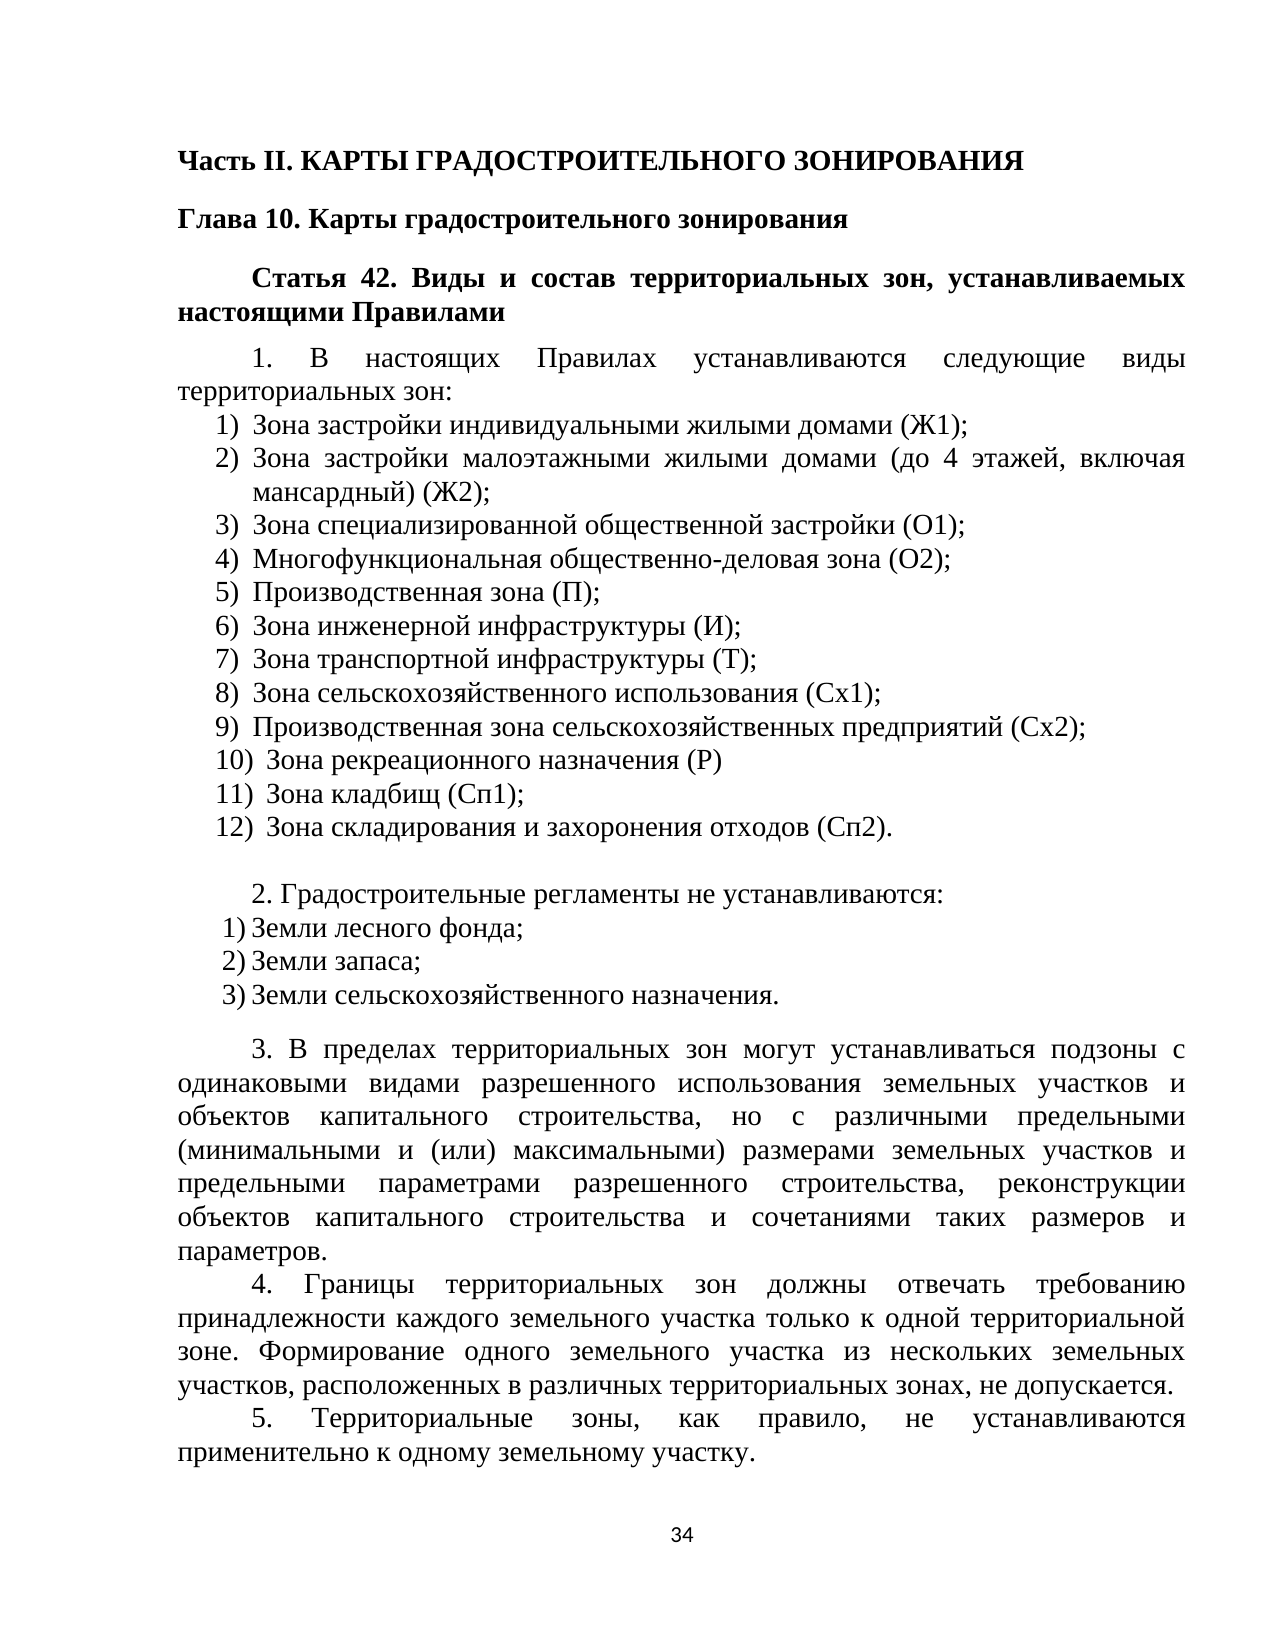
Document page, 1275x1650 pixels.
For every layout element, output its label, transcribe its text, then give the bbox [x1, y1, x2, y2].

text 3. В пределах территориальных зон могут устанавливаться подзоны с одинаковыми видами разрешенного использования земельных участков и объектов капитального строительства, но с различными предельными (минимальными и (или) максимальными) размерами земельных участков и предельными параметрами разрешенного строительства, реконструкции объектов капитального строительства и сочетаниями таких размеров и параметров. [177, 1031, 1186, 1266]
list Зона рекреационного назначения (Р) [215, 742, 1186, 776]
list Зона кладбищ (Сп1); [215, 776, 1186, 809]
subtitle Глава 10. Карты градостроительного зонирования [177, 202, 1186, 235]
list Земли сельскохозяйственного назначения. [222, 977, 1186, 1011]
list Зона застройки индивидуальными жилыми домами (Ж1); [215, 407, 1186, 440]
list Зона застройки малоэтажными жилыми домами (до 4 этажей, включая мансардный) (Ж2); [215, 440, 1186, 507]
list Зона складирования и захоронения отходов (Сп2). [215, 809, 1186, 843]
list Многофункциональная общественно-деловая зона (О2); [215, 541, 1186, 574]
list Земли лесного фонда; [222, 910, 1186, 943]
list Зона инженерной инфраструктуры (И); [215, 608, 1186, 642]
list Зона специализированной общественной застройки (О1); [215, 507, 1186, 541]
list Производственная зона (П); [215, 574, 1186, 608]
text 2. Градостроительные регламенты не устанавливаются: [177, 876, 1186, 910]
subtitle Статья 42. Виды и состав территориальных зон, устанавливаемых настоящими Правилами [177, 260, 1186, 327]
subtitle Часть II. КАРТЫ ГРАДОСТРОИТЕЛЬНОГО ЗОНИРОВАНИЯ [177, 143, 1186, 177]
list Зона сельскохозяйственного использования (Сх1); [215, 675, 1186, 709]
list Земли запаса; [222, 943, 1186, 977]
list Производственная зона сельскохозяйственных предприятий (Сх2); [215, 709, 1186, 742]
text 4. Границы территориальных зон должны отвечать требованию принадлежности каждого земельного участка только к одной территориальной зоне. Формирование одного земельного участка из нескольких земельных участков, расположенных в различных территориальных зонах, не допускается. [177, 1266, 1186, 1400]
text 1. В настоящих Правилах устанавливаются следующие виды территориальных зон: [177, 340, 1186, 407]
list Зона транспортной инфраструктуры (Т); [215, 642, 1186, 675]
text 5. Территориальные зоны, как правило, не устанавливаются применительно к одному земельному участку. [177, 1400, 1186, 1467]
